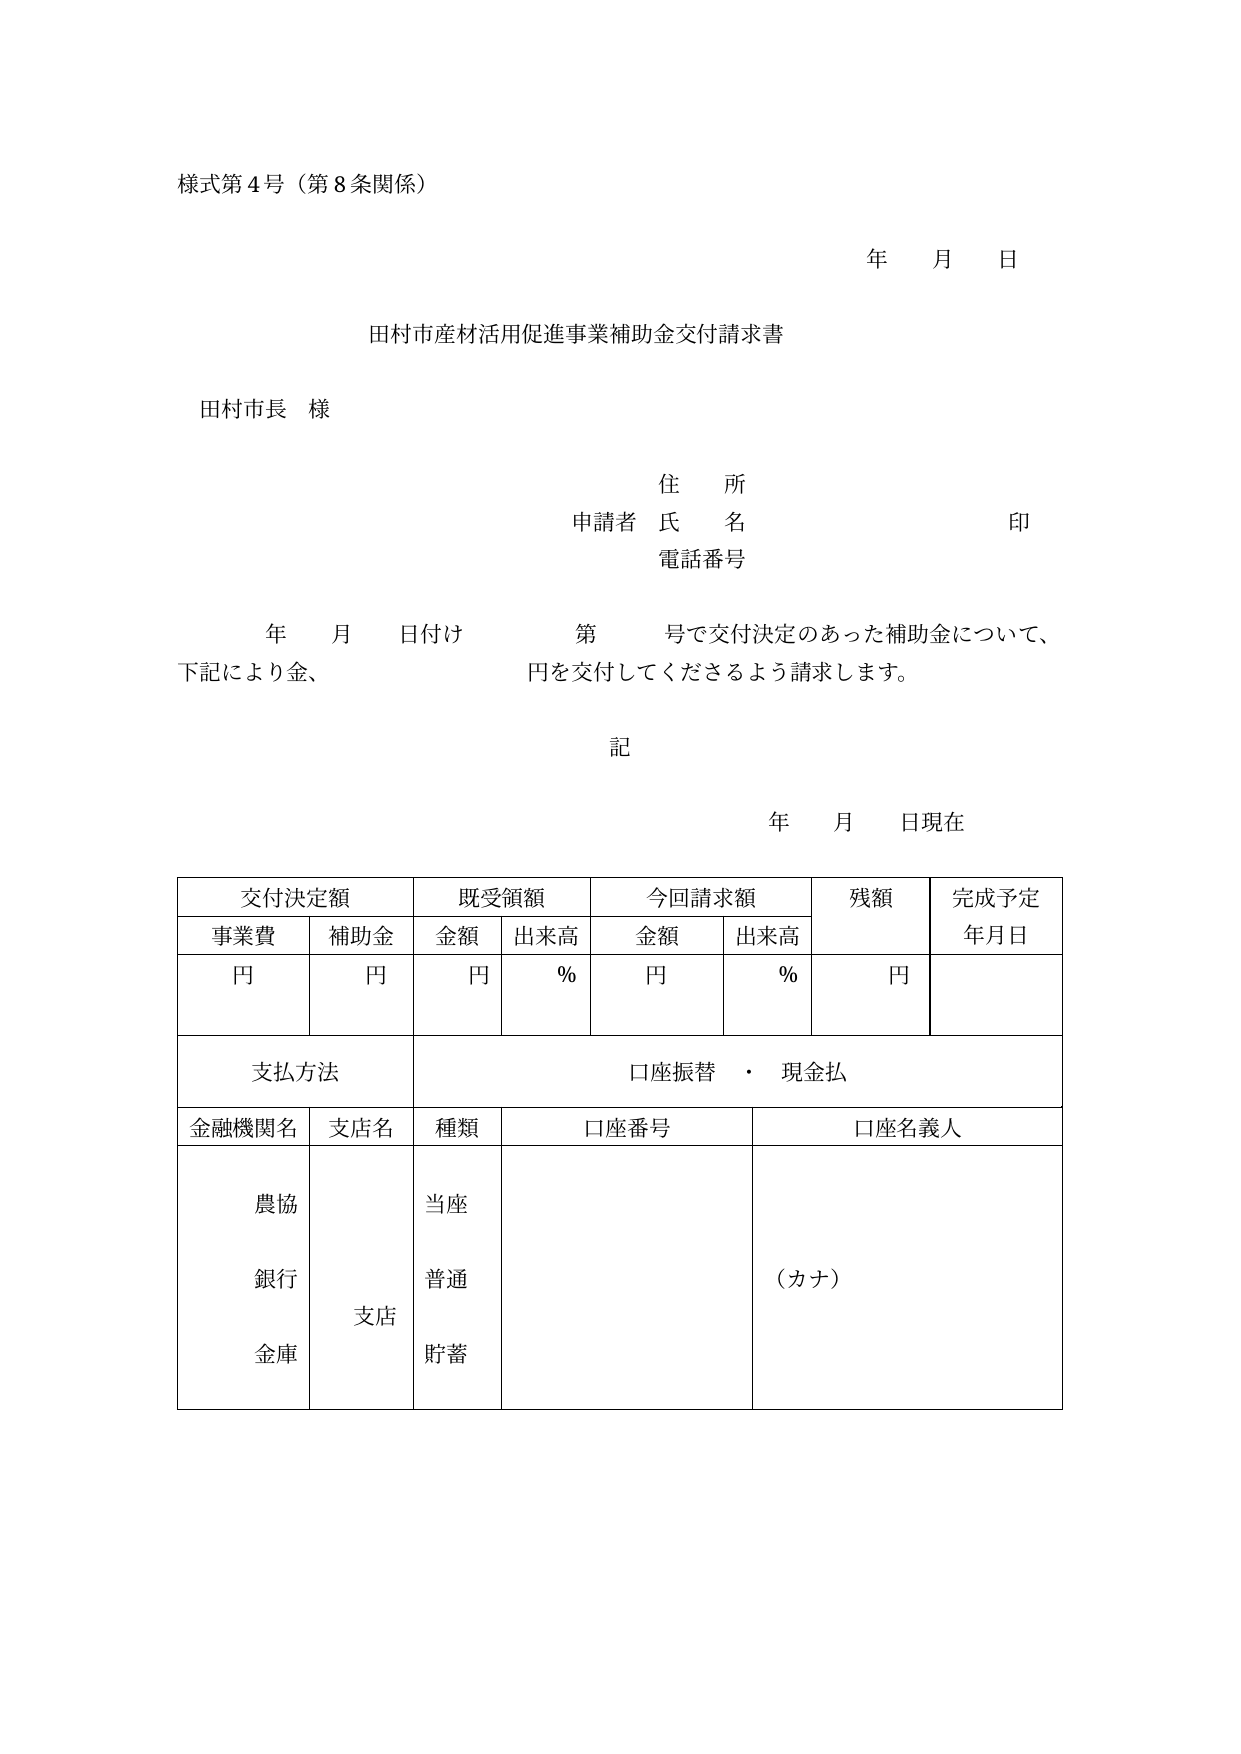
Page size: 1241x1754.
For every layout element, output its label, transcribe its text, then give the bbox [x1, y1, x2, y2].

table_cell [502, 1146, 752, 1409]
table_cell 支店名 [310, 1108, 413, 1145]
table_cell 事業費 [178, 917, 309, 954]
table_cell 口座番号 [502, 1108, 752, 1145]
text 年 月 日現在 [177, 802, 976, 839]
text 年 月 日 [177, 239, 1019, 277]
text 田村市産材活用促進事業補助金交付請求書 [177, 314, 976, 352]
table_cell 農協 銀行 金庫 [178, 1146, 309, 1409]
table_cell 金額 [591, 917, 723, 954]
table_cell % [724, 955, 811, 1035]
table_cell 支払方法 [178, 1036, 413, 1107]
table_cell 円 [812, 955, 929, 1035]
text 年 月 日付け 第 号で交付決定のあった補助金について、下記により金、 円を交付してくださるよう請求します。 [177, 614, 1063, 689]
text 様式第4号（第8条関係） [177, 164, 976, 202]
table_cell 円 [178, 955, 309, 1035]
table_cell 出来高 [724, 917, 811, 954]
table_cell 出来高 [502, 917, 590, 954]
table_cell 支店 [310, 1146, 413, 1409]
table_cell 円 [310, 955, 413, 1035]
table_cell 金額 [414, 917, 501, 954]
table_cell 円 [414, 955, 501, 1035]
table_cell 金融機関名 [178, 1108, 309, 1145]
table_cell 口座名義人 [753, 1108, 1062, 1145]
table_header 残額 [812, 878, 929, 954]
table_cell 種類 [414, 1108, 501, 1145]
table_cell 補助金 [310, 917, 413, 954]
text 電話番号 [177, 539, 1063, 577]
table_header 既受領額 [414, 878, 590, 916]
text 田村市長 様 [177, 389, 1063, 427]
table_header 交付決定額 [178, 878, 413, 916]
table_cell % [502, 955, 590, 1035]
table_cell （カナ） [753, 1146, 1062, 1409]
subtitle 記 [177, 727, 1063, 764]
table_cell 口座振替 ・ 現金払 [414, 1036, 1062, 1107]
table_cell 円 [591, 955, 723, 1035]
table_header 今回請求額 [591, 878, 811, 916]
table_cell [931, 955, 1062, 1035]
text 住 所 [177, 464, 1063, 502]
text 申請者 氏 名 印 [177, 502, 1063, 539]
table_header 完成予定 年月日 [931, 878, 1062, 954]
table_cell 当座 普通 貯蓄 [414, 1146, 501, 1409]
